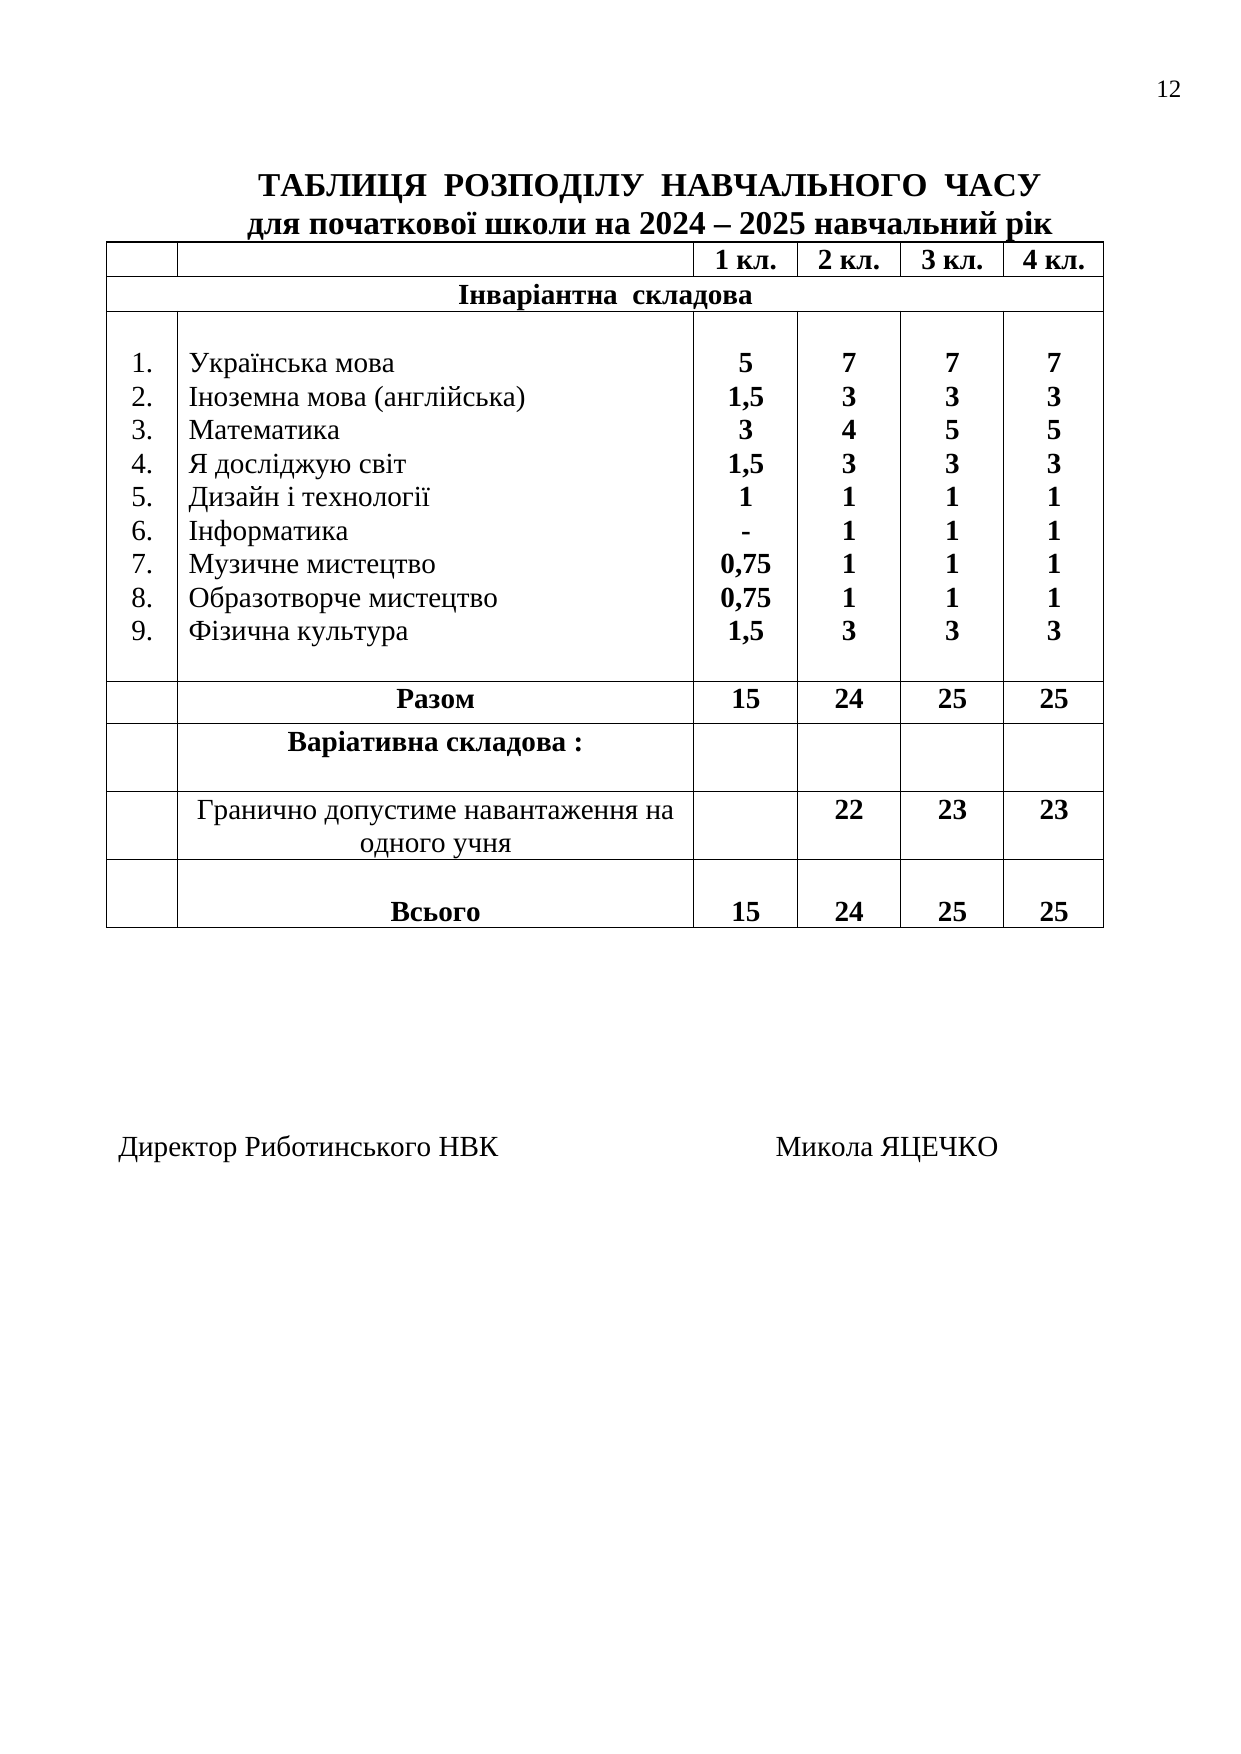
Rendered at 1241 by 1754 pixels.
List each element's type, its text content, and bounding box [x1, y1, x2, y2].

table_header 4 кл. [1004, 243, 1103, 276]
table_cell Варіативна складова : [178, 724, 693, 791]
table_cell [107, 792, 177, 859]
table_cell Всього [178, 860, 693, 927]
table_cell 7 3 5 3 1 1 1 1 3 [901, 312, 1003, 681]
table_cell 23 [1004, 792, 1103, 859]
table_cell 25 [1004, 682, 1103, 723]
table_cell [694, 792, 797, 859]
table_header [107, 243, 177, 276]
text для початкової школи на 2024 – 2025 навчальний рік [118, 203, 1181, 241]
table_cell 25 [901, 682, 1003, 723]
table_cell 1. 2. 3. 4. 5. 6. 7. 8. 9. [107, 312, 177, 681]
table_header 3 кл. [901, 243, 1003, 276]
table_cell [694, 724, 797, 791]
table_cell [798, 724, 900, 791]
table_cell 25 [1004, 860, 1103, 927]
table_cell [107, 724, 177, 791]
table_cell 25 [901, 860, 1003, 927]
table_header [178, 243, 693, 276]
table_cell [1004, 724, 1103, 791]
text ТАБЛИЦЯ РОЗПОДІЛУ НАВЧАЛЬНОГО ЧАСУ [118, 165, 1181, 203]
table_cell 7 3 4 3 1 1 1 1 3 [798, 312, 900, 681]
table_cell [107, 860, 177, 927]
table_cell Гранично допустиме навантаження на одного учня [178, 792, 693, 859]
table_header 2 кл. [798, 243, 900, 276]
table_header 1 кл. [694, 243, 797, 276]
table_cell 15 [694, 860, 797, 927]
table_cell [107, 682, 177, 723]
table_cell 22 [798, 792, 900, 859]
table_cell Інваріантна складова [107, 277, 1103, 311]
table_cell 7 3 5 3 1 1 1 1 3 [1004, 312, 1103, 681]
table_cell Разом [178, 682, 693, 723]
table_cell [901, 724, 1003, 791]
table_cell 15 [694, 682, 797, 723]
table_cell Українська мова Іноземна мова (англійська) Математика Я досліджую світ Дизайн і технології Інформатика Музичне мистецтво Образотворче мистецтво Фізична культура [178, 312, 693, 681]
text Директор Риботинського НВК Микола ЯЦЕЧКО [118, 1129, 1181, 1163]
table_cell 23 [901, 792, 1003, 859]
table_cell 5 1,5 3 1,5 1 - 0,75 0,75 1,5 [694, 312, 797, 681]
table_cell 24 [798, 682, 900, 723]
table_cell 24 [798, 860, 900, 927]
